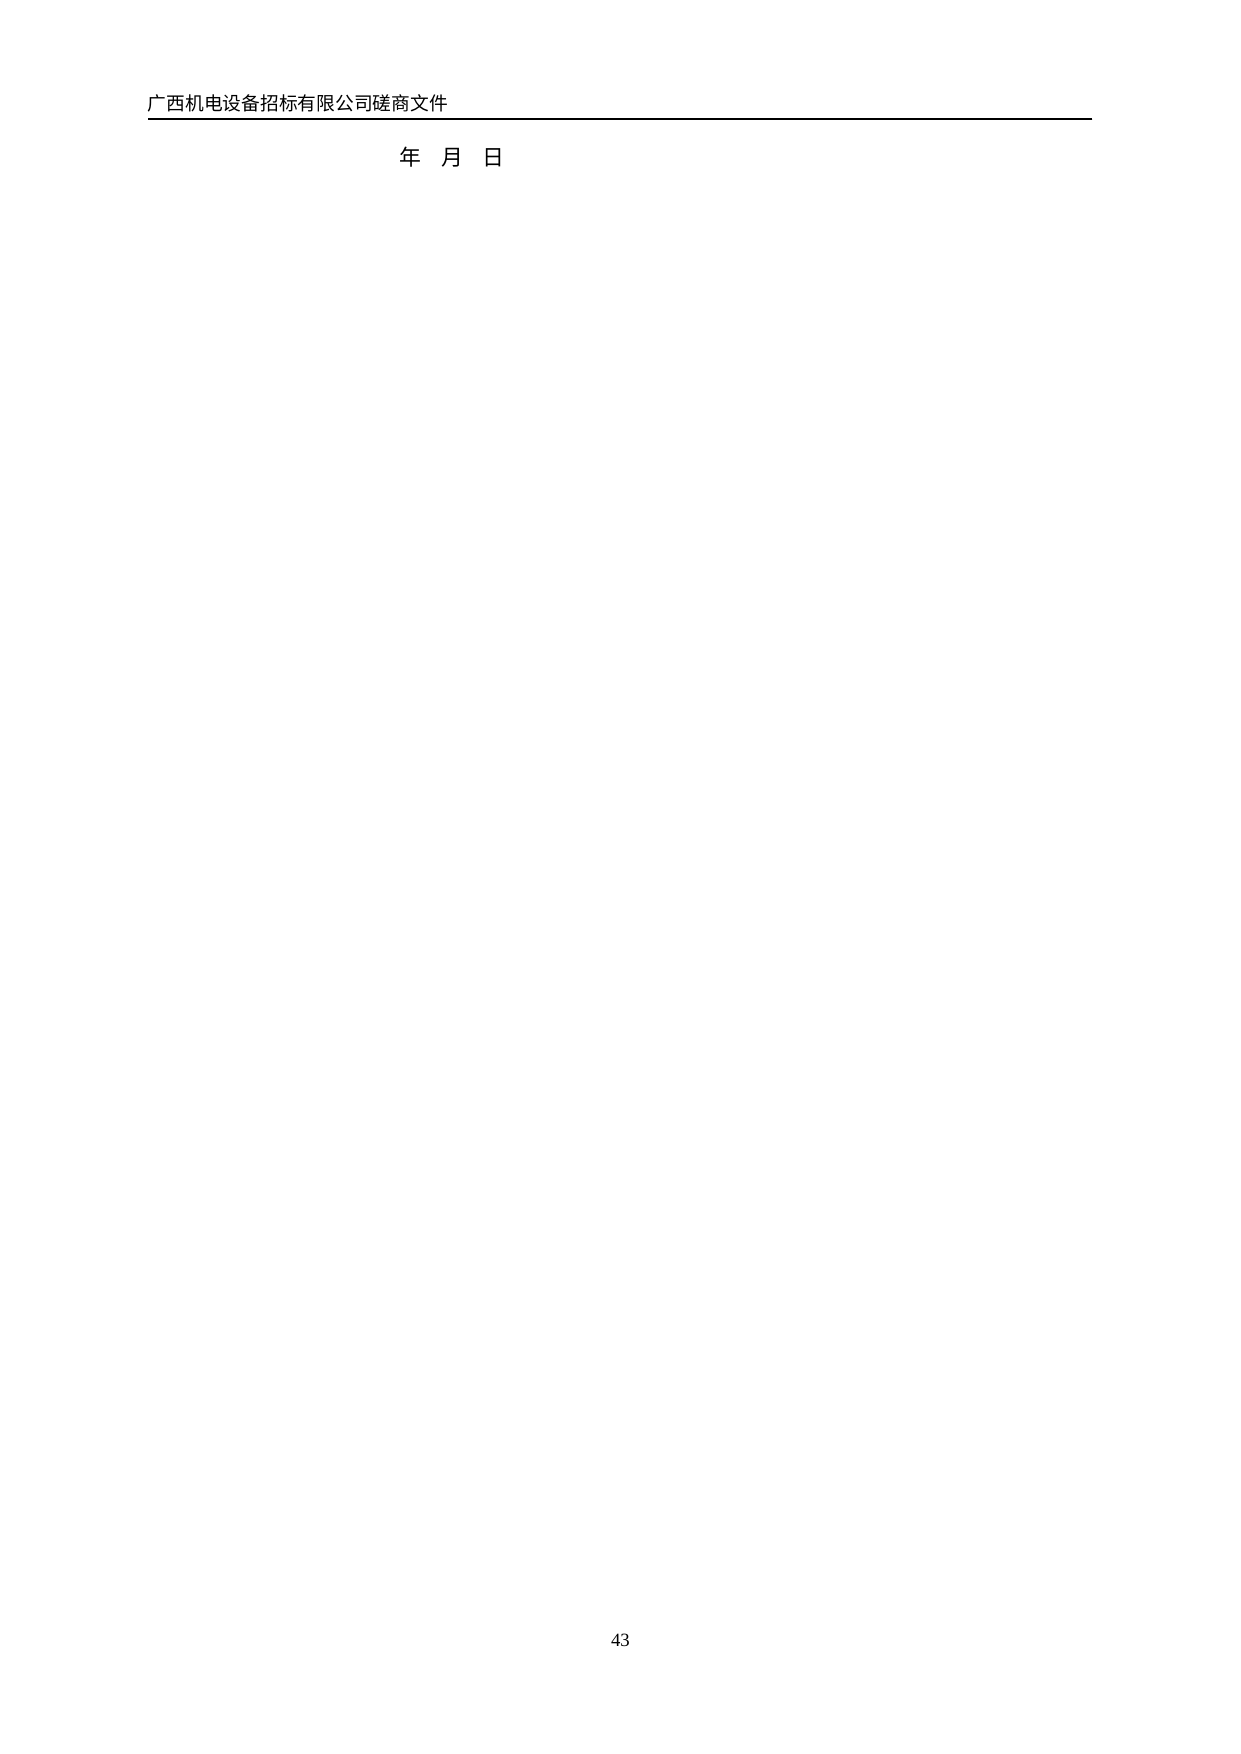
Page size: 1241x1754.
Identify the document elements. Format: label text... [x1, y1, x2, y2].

text 年 月 日 [148, 136, 1092, 173]
